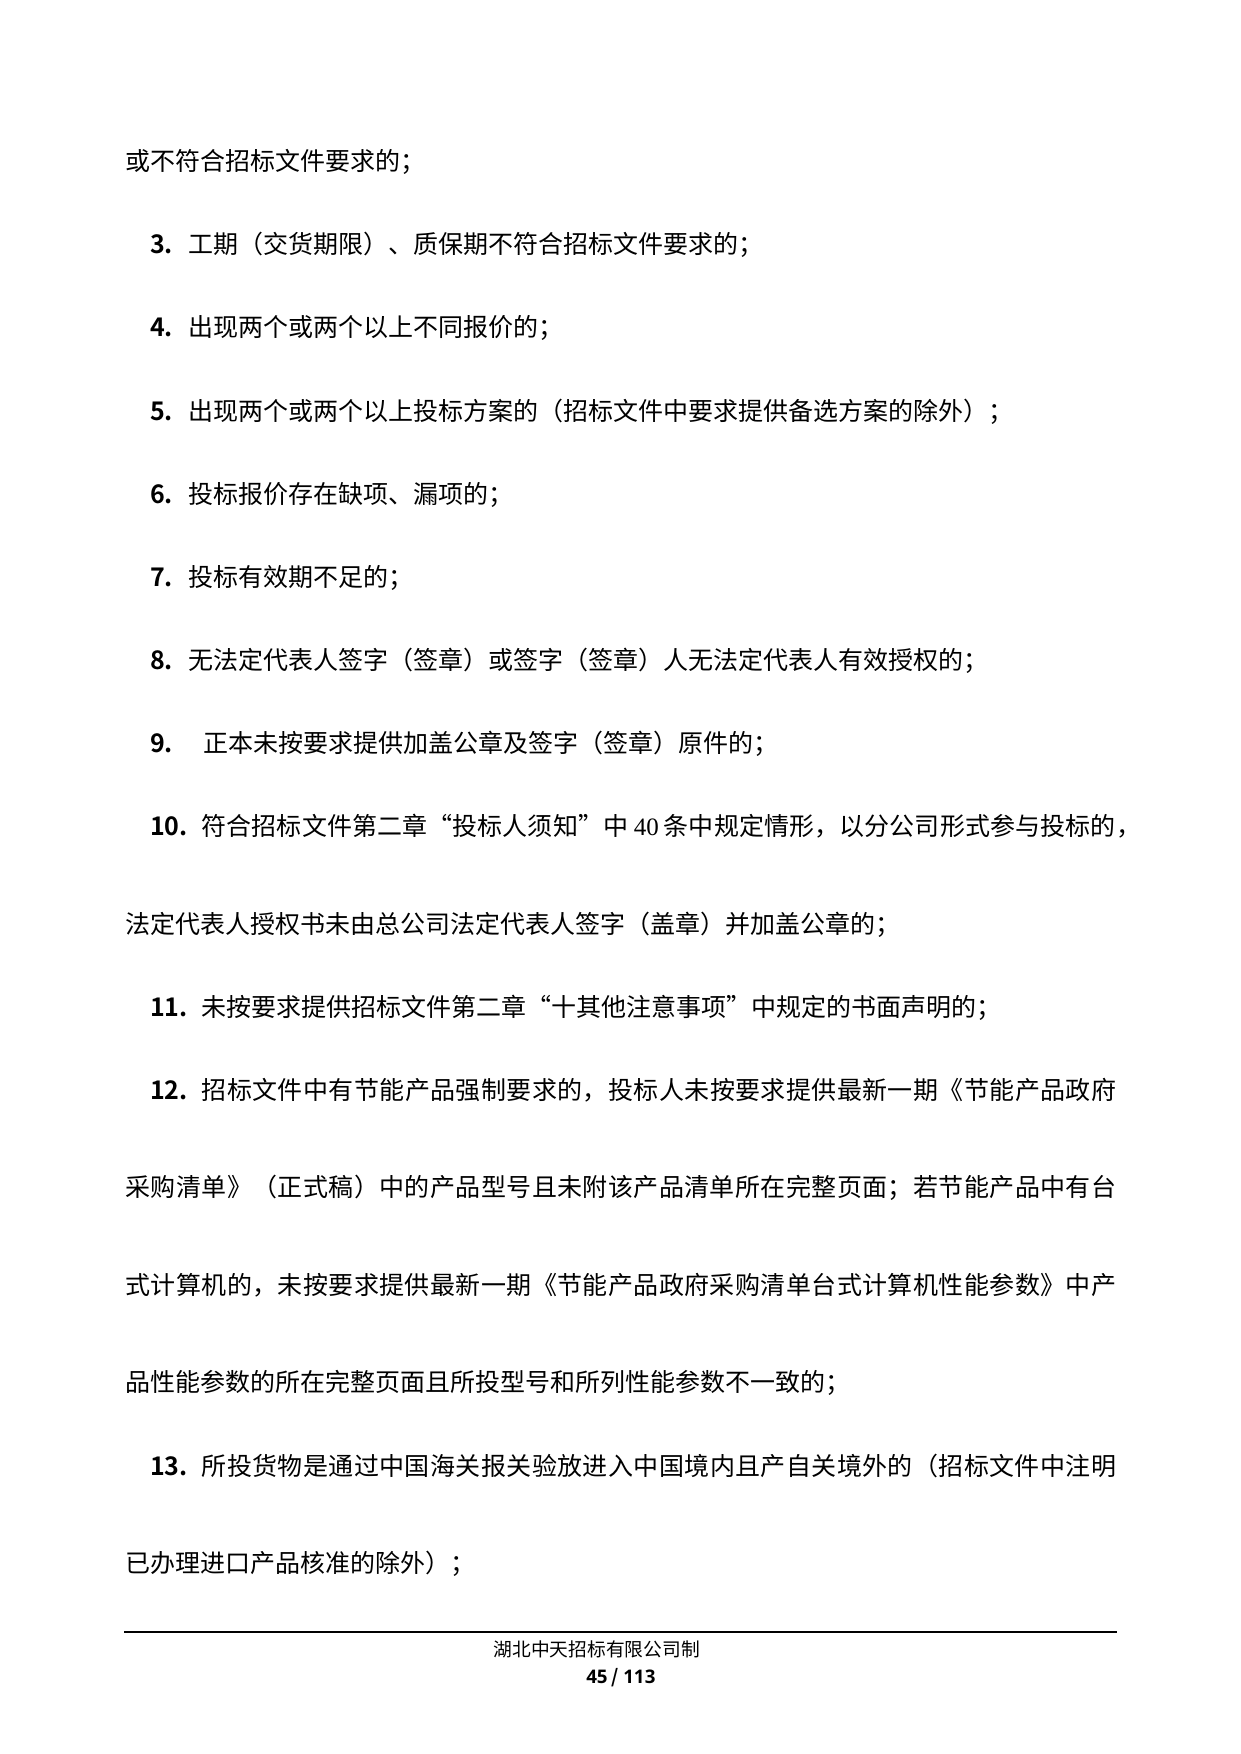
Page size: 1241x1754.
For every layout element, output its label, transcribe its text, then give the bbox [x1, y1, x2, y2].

list 出现两个或两个以上不同报价的； [125, 293, 1116, 358]
list 招标文件中有节能产品强制要求的，投标人未按要求提供最新一期《节能产品政府采购清单》（正式稿）中的产品型号且未附该产品清单所在完整页面；若节能产品中有台式计算机的，未按要求提供最新一期《节能产品政府采购清单台式计算机性能参数》中产品性能参数的所在完整页面且所投型号和所列性能参数不一致的； [125, 1056, 1116, 1413]
list 符合招标文件第二章“投标人须知”中40条中规定情形，以分公司形式参与投标的，法定代表人授权书未由总公司法定代表人签字（盖章）并加盖公章的； [125, 792, 1116, 955]
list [125, 127, 1116, 192]
list 投标有效期不足的； [125, 543, 1116, 608]
list 未按要求提供招标文件第二章“十其他注意事项”中规定的书面声明的； [125, 973, 1116, 1038]
list 投标报价存在缺项、漏项的； [125, 460, 1116, 525]
list 无法定代表人签字（签章）或签字（签章）人无法定代表人有效授权的； [125, 626, 1116, 691]
list 所投货物是通过中国海关报关验放进入中国境内且产自关境外的（招标文件中注明已办理进口产品核准的除外）； [125, 1432, 1116, 1594]
list 正本未按要求提供加盖公章及签字（签章）原件的； [125, 709, 1116, 774]
list 出现两个或两个以上投标方案的（招标文件中要求提供备选方案的除外）； [125, 377, 1116, 442]
list 工期（交货期限）、质保期不符合招标文件要求的； [125, 210, 1116, 275]
